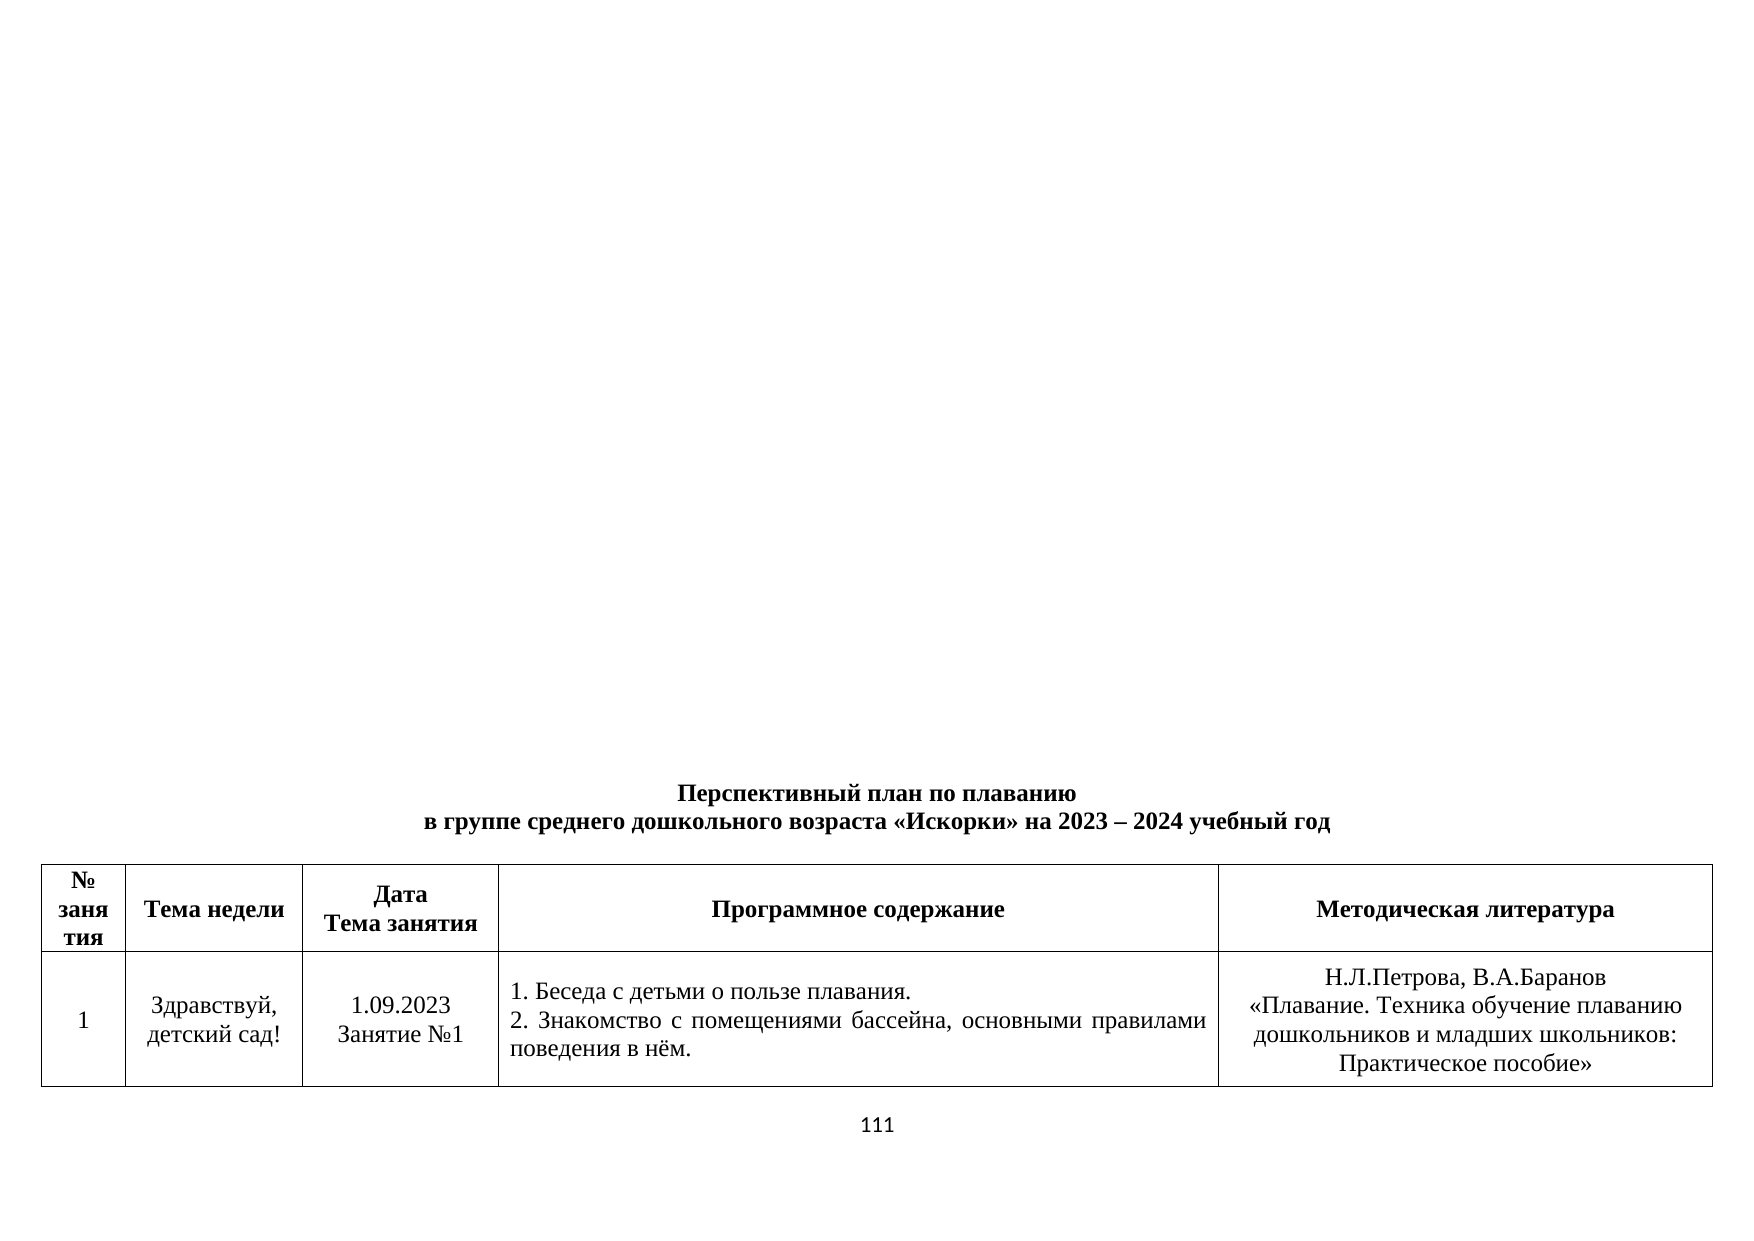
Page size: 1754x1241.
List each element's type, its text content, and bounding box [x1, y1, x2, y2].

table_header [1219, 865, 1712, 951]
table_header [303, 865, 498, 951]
text Перспективный план по плаванию [75, 778, 1679, 806]
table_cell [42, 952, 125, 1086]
text в группе среднего дошкольного возраста «Искорки» на 2023 – 2024 учебный год [75, 806, 1679, 835]
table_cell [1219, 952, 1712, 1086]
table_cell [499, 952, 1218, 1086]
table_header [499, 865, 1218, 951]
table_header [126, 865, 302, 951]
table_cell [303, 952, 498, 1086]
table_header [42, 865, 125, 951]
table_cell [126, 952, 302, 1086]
